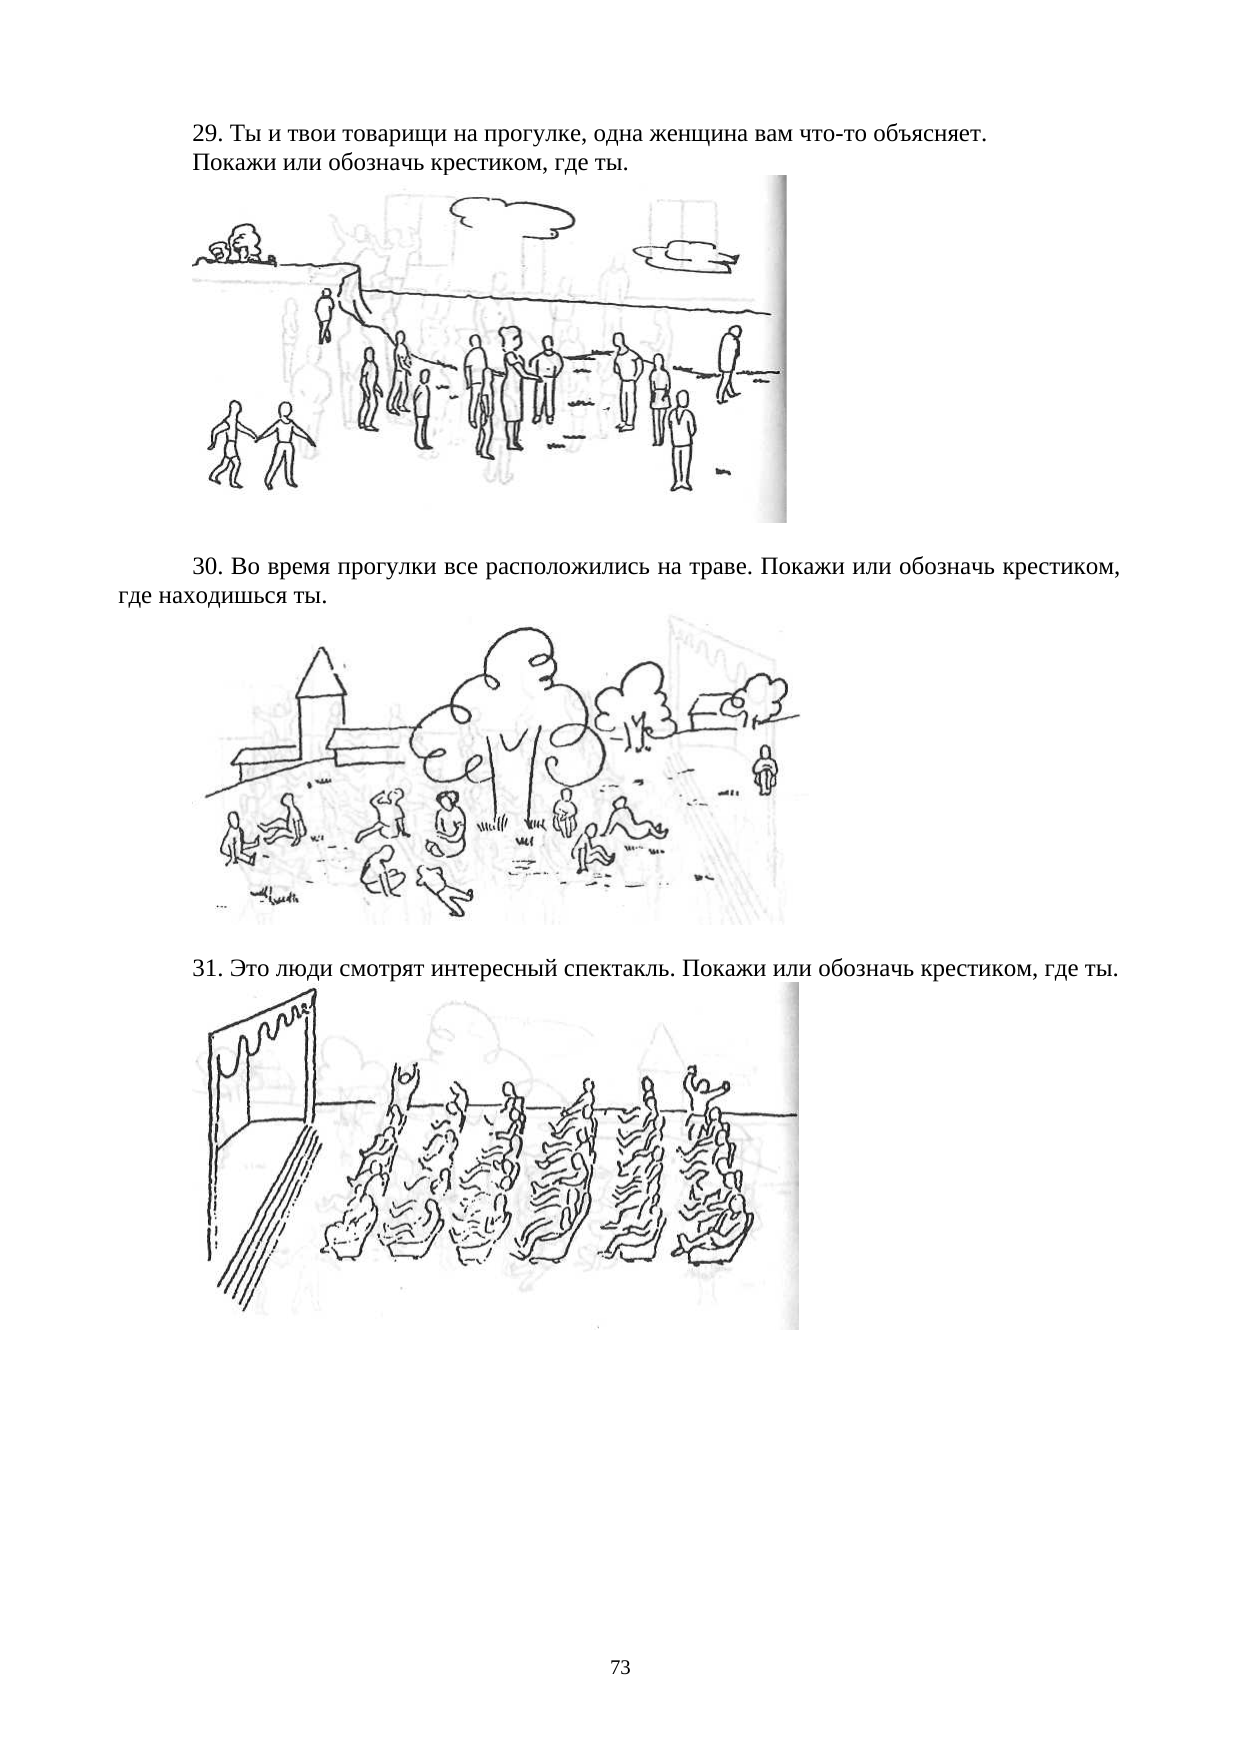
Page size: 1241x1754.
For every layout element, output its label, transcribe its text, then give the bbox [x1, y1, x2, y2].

picture [192, 175, 787, 523]
picture [192, 608, 815, 925]
text 30. Во время прогулки все расположились на траве. Покажи или обозначь крестиком, где находишься ты. [118, 551, 1122, 609]
text 31. Это люди смотрят интересный спектакль. Покажи или обозначь крестиком, где ты. [118, 953, 1122, 982]
text 29. Ты и твои товарищи на прогулке, одна женщина вам что-то объясняет. [118, 118, 1122, 147]
text Покажи или обозначь крестиком, где ты. [118, 147, 1122, 176]
picture [192, 982, 799, 1330]
